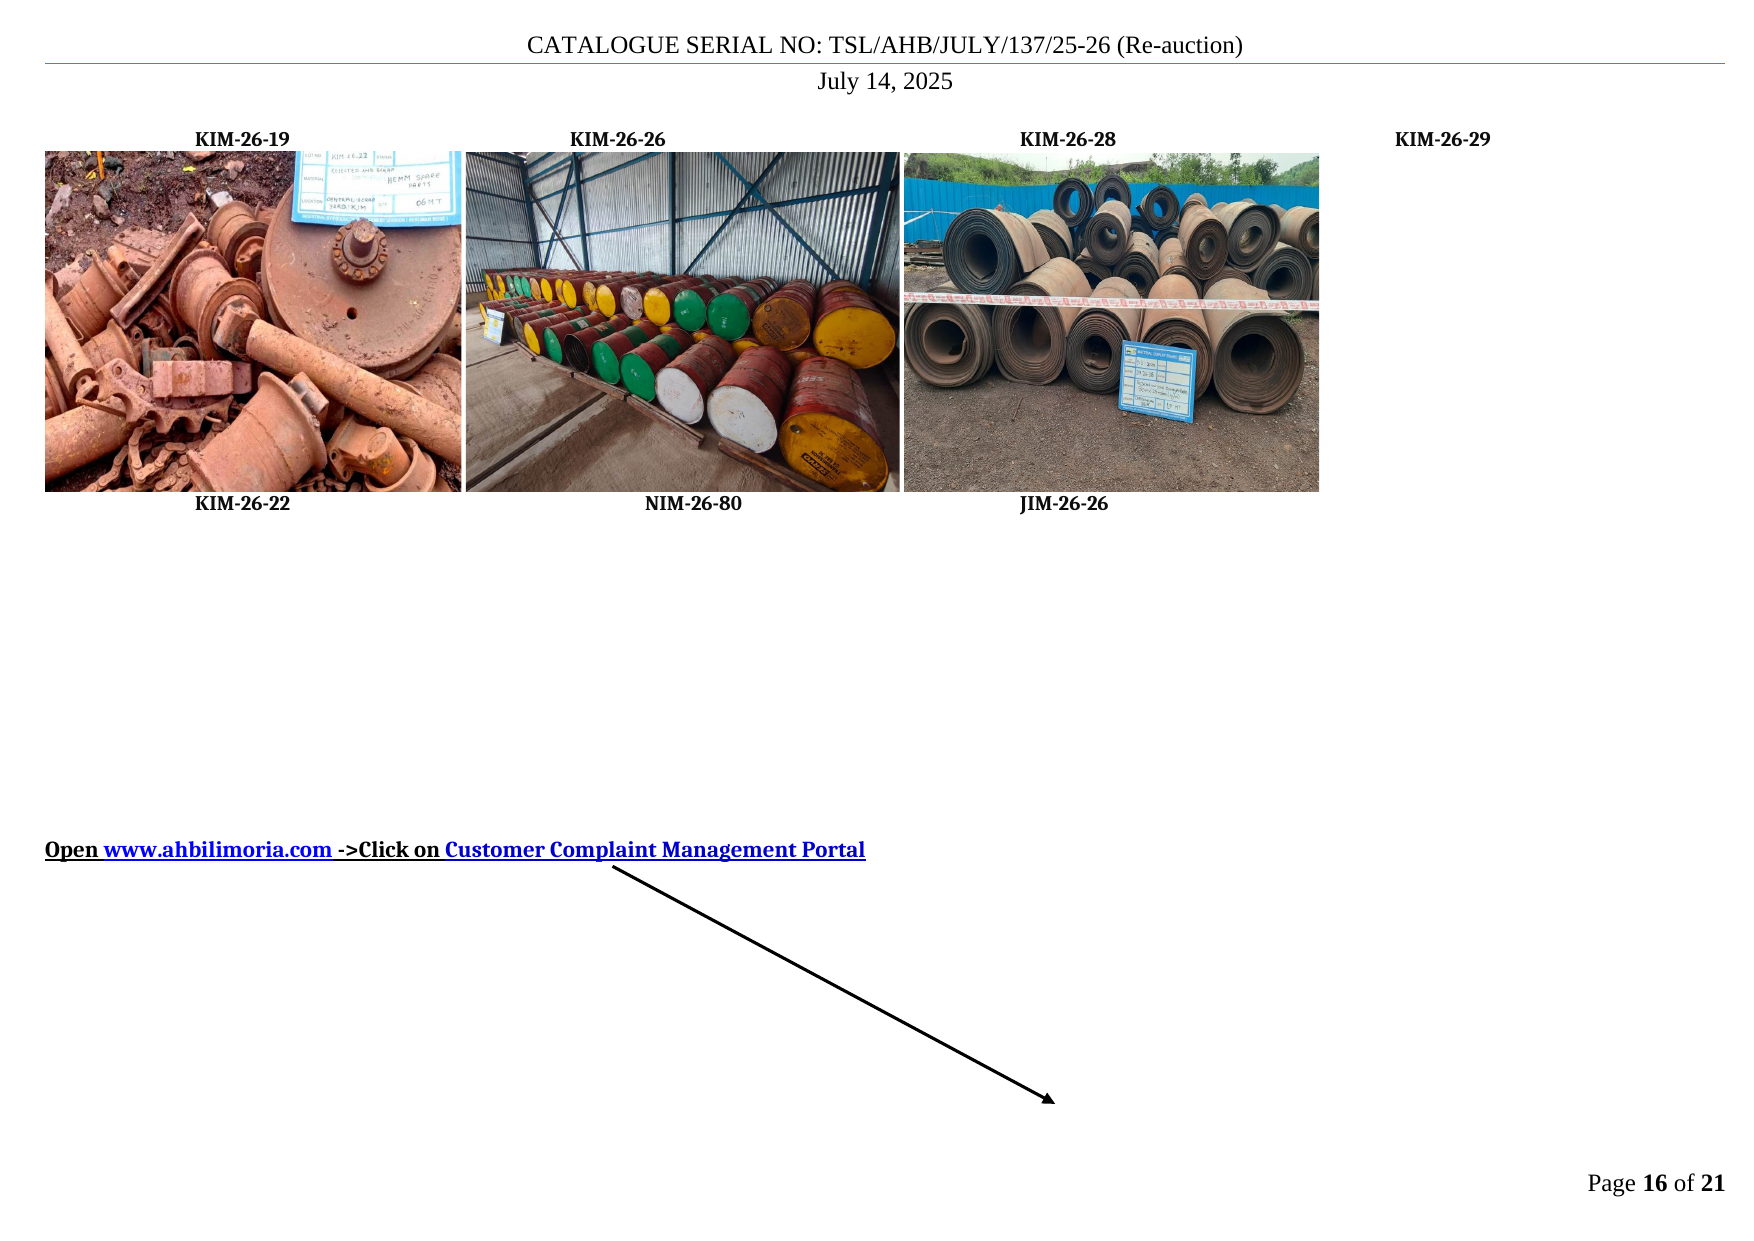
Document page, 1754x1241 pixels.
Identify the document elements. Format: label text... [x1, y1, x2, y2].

text KIM-26-19 KIM-26-26 KIM-26-28 KIM-26-29 [45, 128, 1725, 152]
picture [904, 153, 1320, 492]
picture [45, 151, 462, 492]
text KIM-26-22 NIM-26-80 JIM-26-26 [45, 492, 1725, 516]
text Open www.ahbilimoria.com ->Click on Customer Complaint Management Portal [45, 837, 1725, 863]
picture [465, 152, 900, 492]
